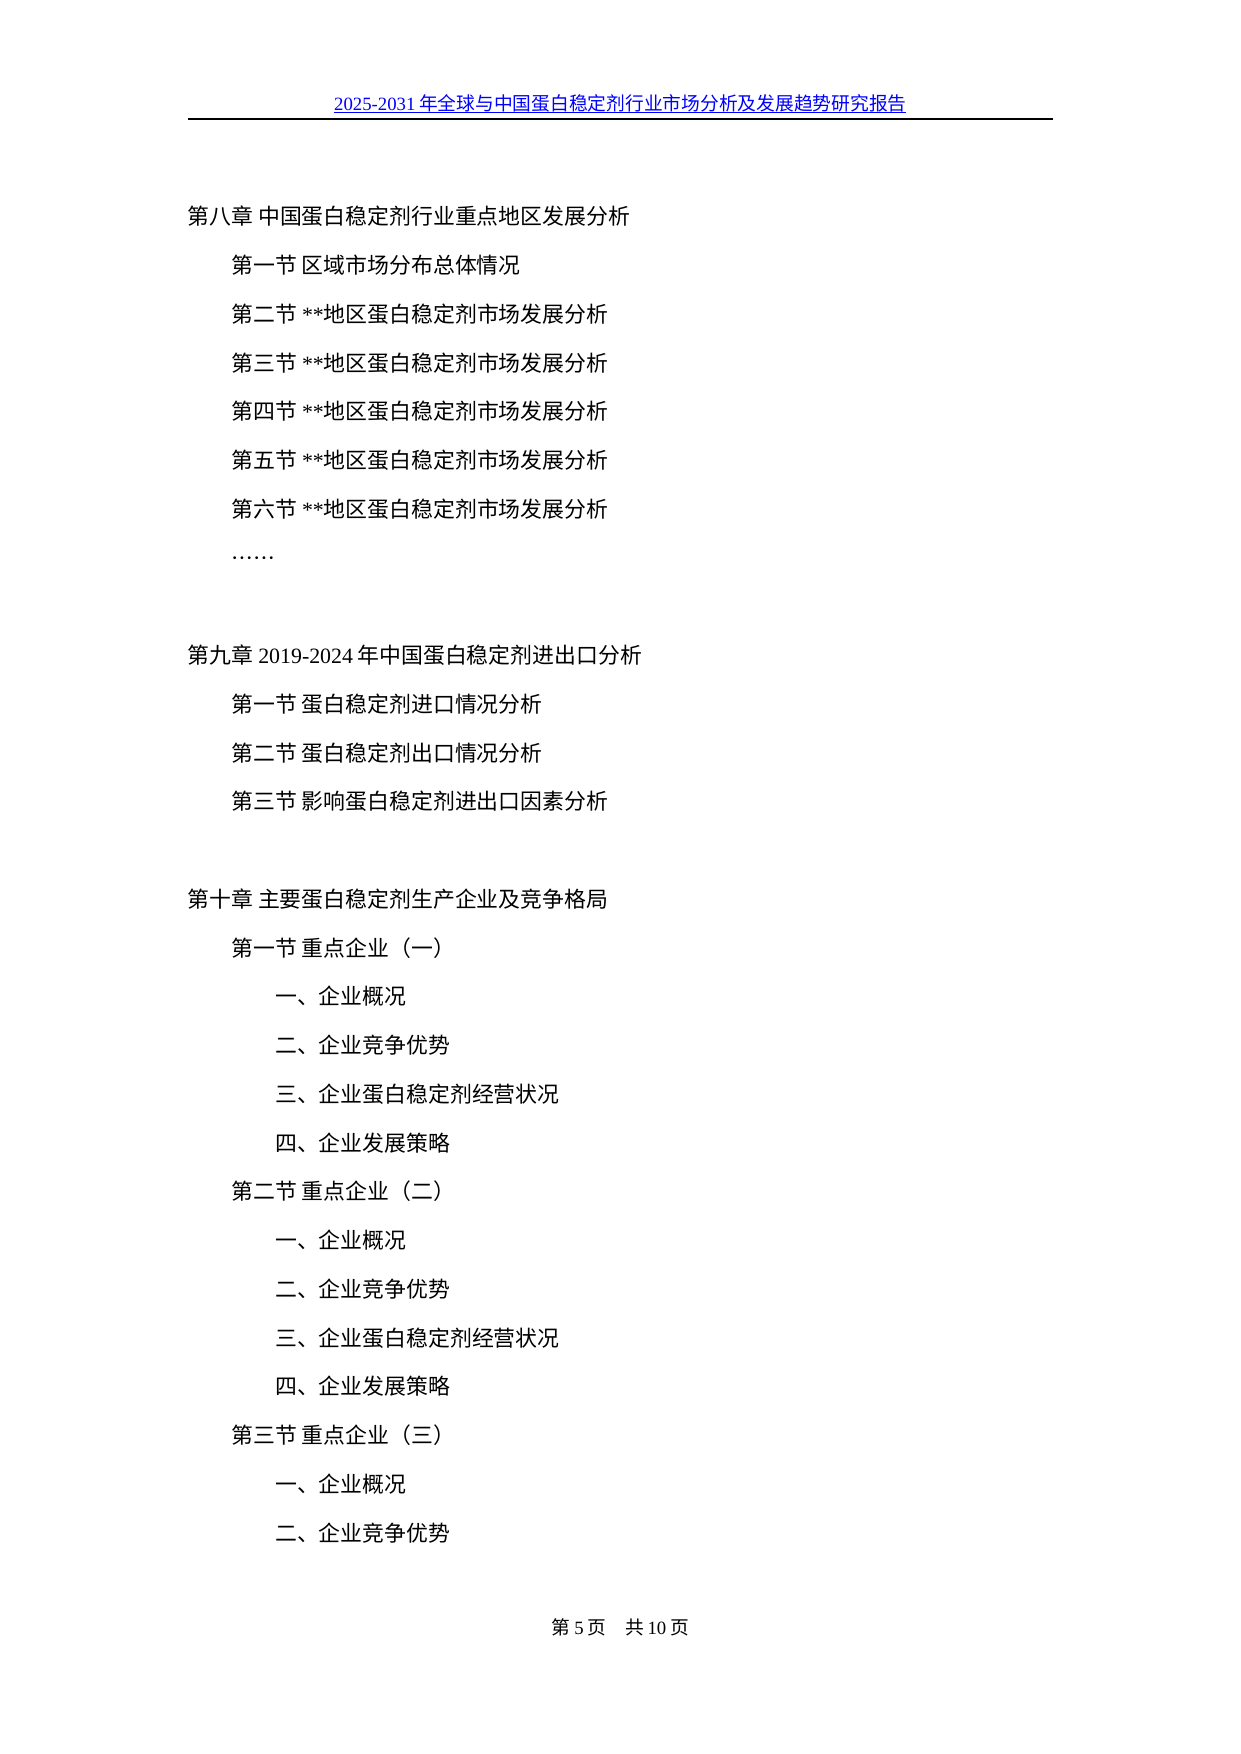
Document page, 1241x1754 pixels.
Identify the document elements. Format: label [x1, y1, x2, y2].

text [187, 150, 1053, 1548]
